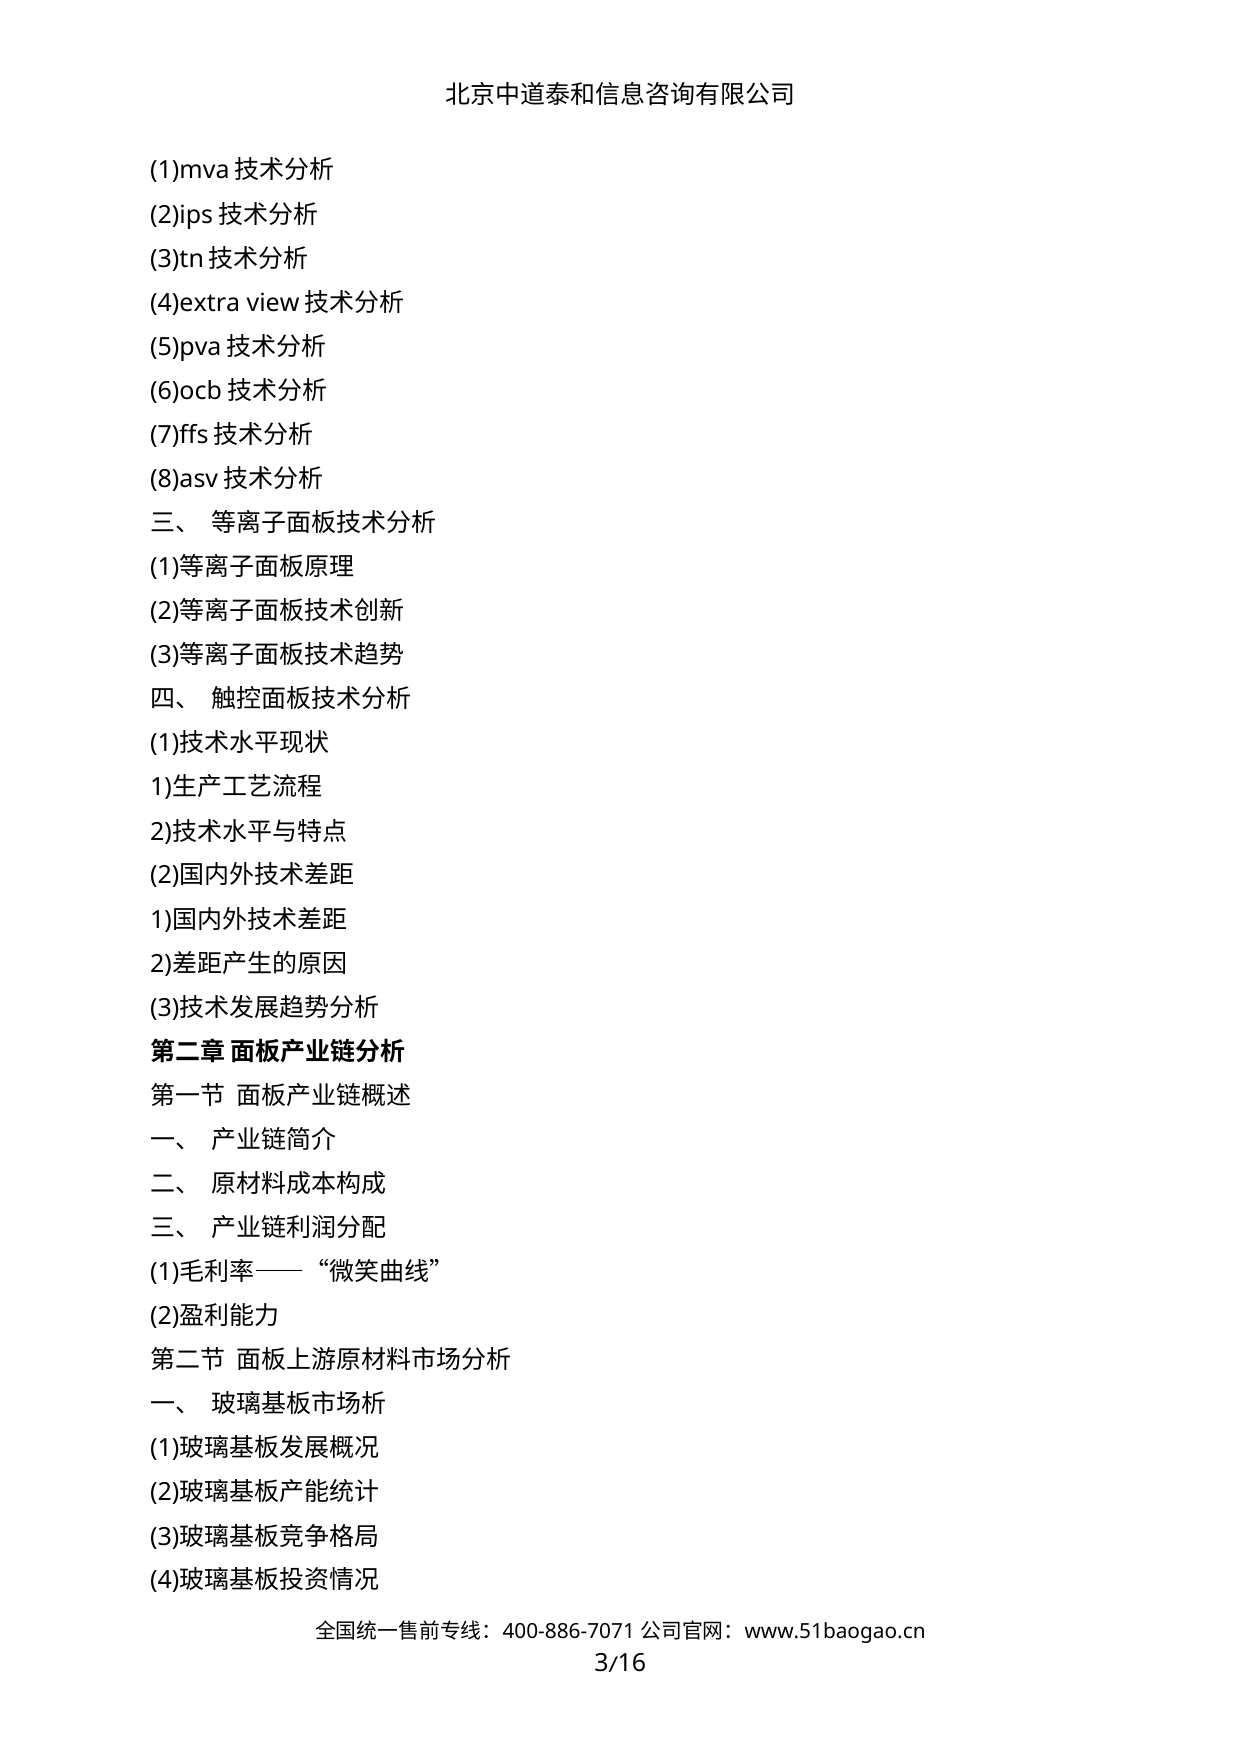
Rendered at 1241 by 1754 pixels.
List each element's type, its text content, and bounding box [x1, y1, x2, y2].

text 2)差距产生的原因 [150, 943, 1090, 979]
text (3)等离子面板技术趋势 [150, 635, 1090, 671]
text 第一节 面板产业链概述 [150, 1075, 1090, 1112]
text 一、 产业链简介 [150, 1119, 1090, 1156]
text (2)国内外技术差距 [150, 855, 1090, 891]
text 2)技术水平与特点 [150, 811, 1090, 847]
text (3)tn技术分析 [150, 238, 1090, 274]
text 一、 玻璃基板市场析 [150, 1384, 1090, 1420]
text (1)技术水平现状 [150, 723, 1090, 759]
text (8)asv技术分析 [150, 458, 1090, 495]
text 1)国内外技术差距 [150, 899, 1090, 935]
text (1)毛利率——“微笑曲线” [150, 1252, 1090, 1288]
text (2)盈利能力 [150, 1296, 1090, 1332]
text 1)生产工艺流程 [150, 767, 1090, 803]
text (1)mva技术分析 [150, 150, 1090, 186]
text 第二章 面板产业链分析 [150, 1031, 1090, 1067]
text 三、 产业链利润分配 [150, 1207, 1090, 1244]
text 三、 等离子面板技术分析 [150, 502, 1090, 539]
text (2)ips技术分析 [150, 194, 1090, 230]
text (3)玻璃基板竞争格局 [150, 1516, 1090, 1552]
text 四、 触控面板技术分析 [150, 679, 1090, 715]
text (4)extra view技术分析 [150, 282, 1090, 318]
text (1)玻璃基板发展概况 [150, 1428, 1090, 1464]
text (2)等离子面板技术创新 [150, 591, 1090, 627]
text 第二节 面板上游原材料市场分析 [150, 1340, 1090, 1376]
text 二、 原材料成本构成 [150, 1163, 1090, 1200]
text (6)ocb技术分析 [150, 370, 1090, 407]
text (1)等离子面板原理 [150, 547, 1090, 583]
text (2)玻璃基板产能统计 [150, 1472, 1090, 1508]
text (3)技术发展趋势分析 [150, 987, 1090, 1023]
text (7)ffs技术分析 [150, 414, 1090, 451]
text (5)pva技术分析 [150, 326, 1090, 362]
text (4)玻璃基板投资情况 [150, 1560, 1090, 1596]
